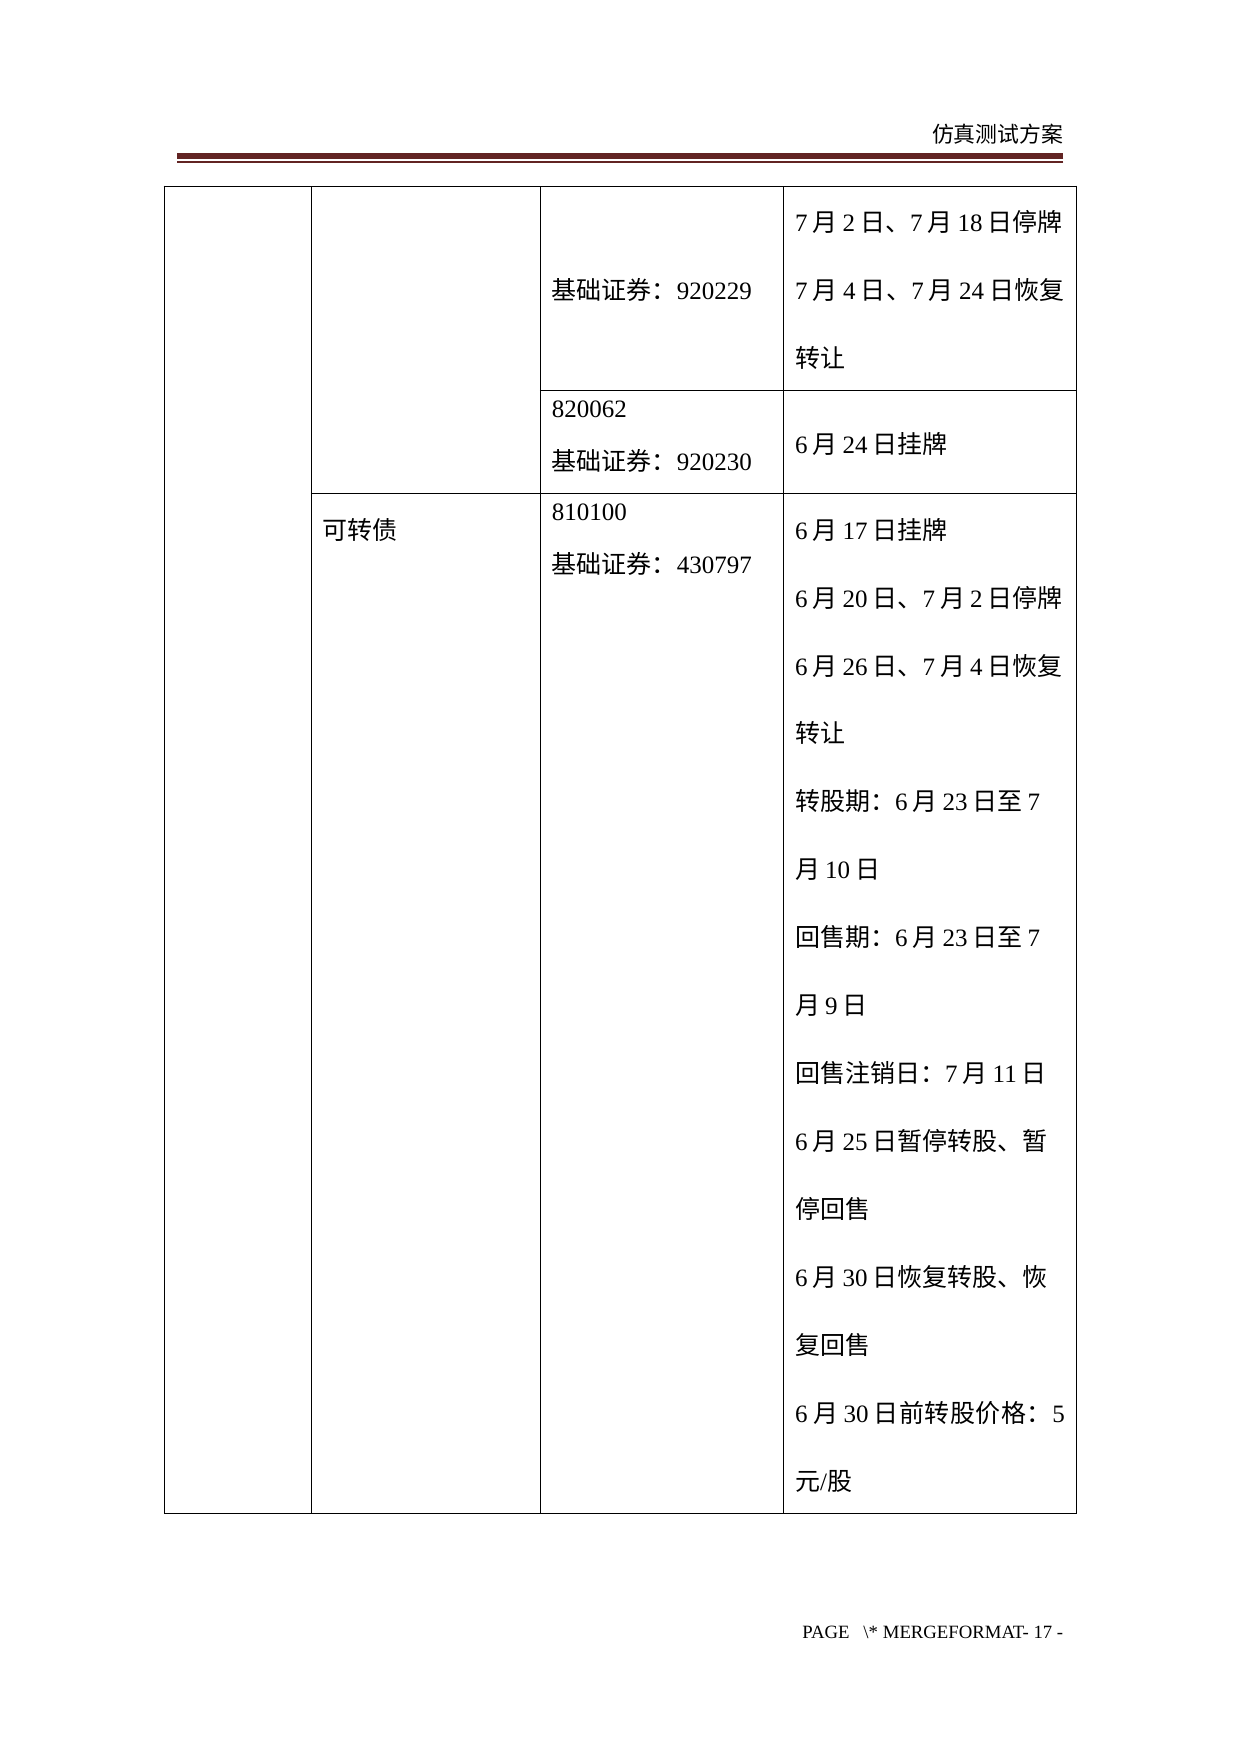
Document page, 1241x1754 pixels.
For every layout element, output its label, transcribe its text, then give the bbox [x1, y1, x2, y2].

table_cell 可转债 [312, 494, 540, 1513]
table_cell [784, 494, 1076, 1513]
table_cell 820061 基础证券：920229 [541, 187, 783, 390]
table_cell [784, 187, 1076, 390]
table_cell 810100 基础证券：430797 [541, 494, 783, 1513]
table_cell 6月24日挂牌 [784, 391, 1076, 493]
table_cell 820062 基础证券：920230 [541, 391, 783, 493]
